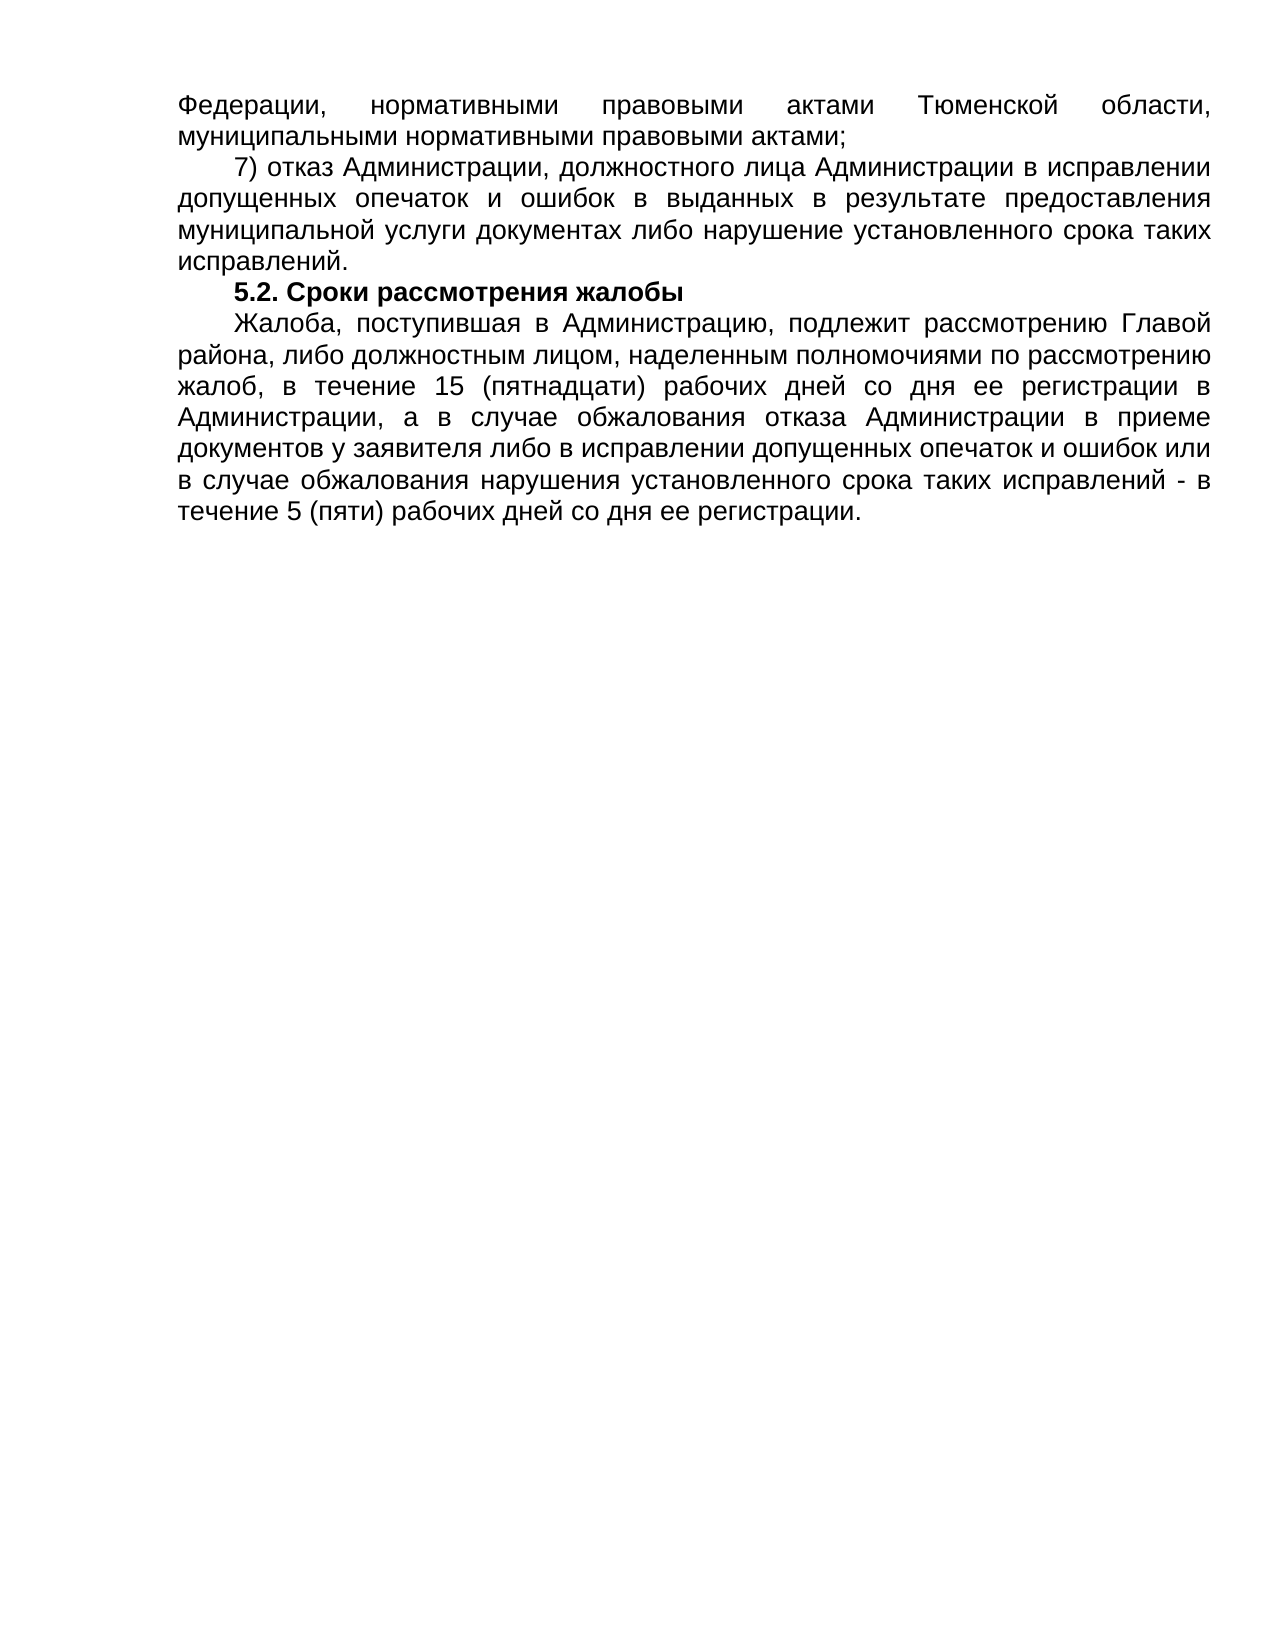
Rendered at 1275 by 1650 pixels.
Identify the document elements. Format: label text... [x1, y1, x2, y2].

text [177, 89, 1212, 151]
text Жалоба, поступившая в Администрацию, подлежит рассмотрению Главой района, либо должностным лицом, наделенным полномочиями по рассмотрению жалоб, в течение 15 (пятнадцати) рабочих дней со дня ее регистрации в Администрации, а в случае обжалования отказа Администрации в приеме документов у заявителя либо в исправлении допущенных опечаток и ошибок или в случае обжалования нарушения установленного срока таких исправлений - в течение 5 (пяти) рабочих дней со дня ее регистрации. [177, 307, 1212, 526]
text 5.2. Сроки рассмотрения жалобы [177, 276, 1212, 307]
text 7) отказ Администрации, должностного лица Администрации в исправлении допущенных опечаток и ошибок в выданных в результате предоставления муниципальной услуги документах либо нарушение установленного срока таких исправлений. [177, 151, 1212, 276]
